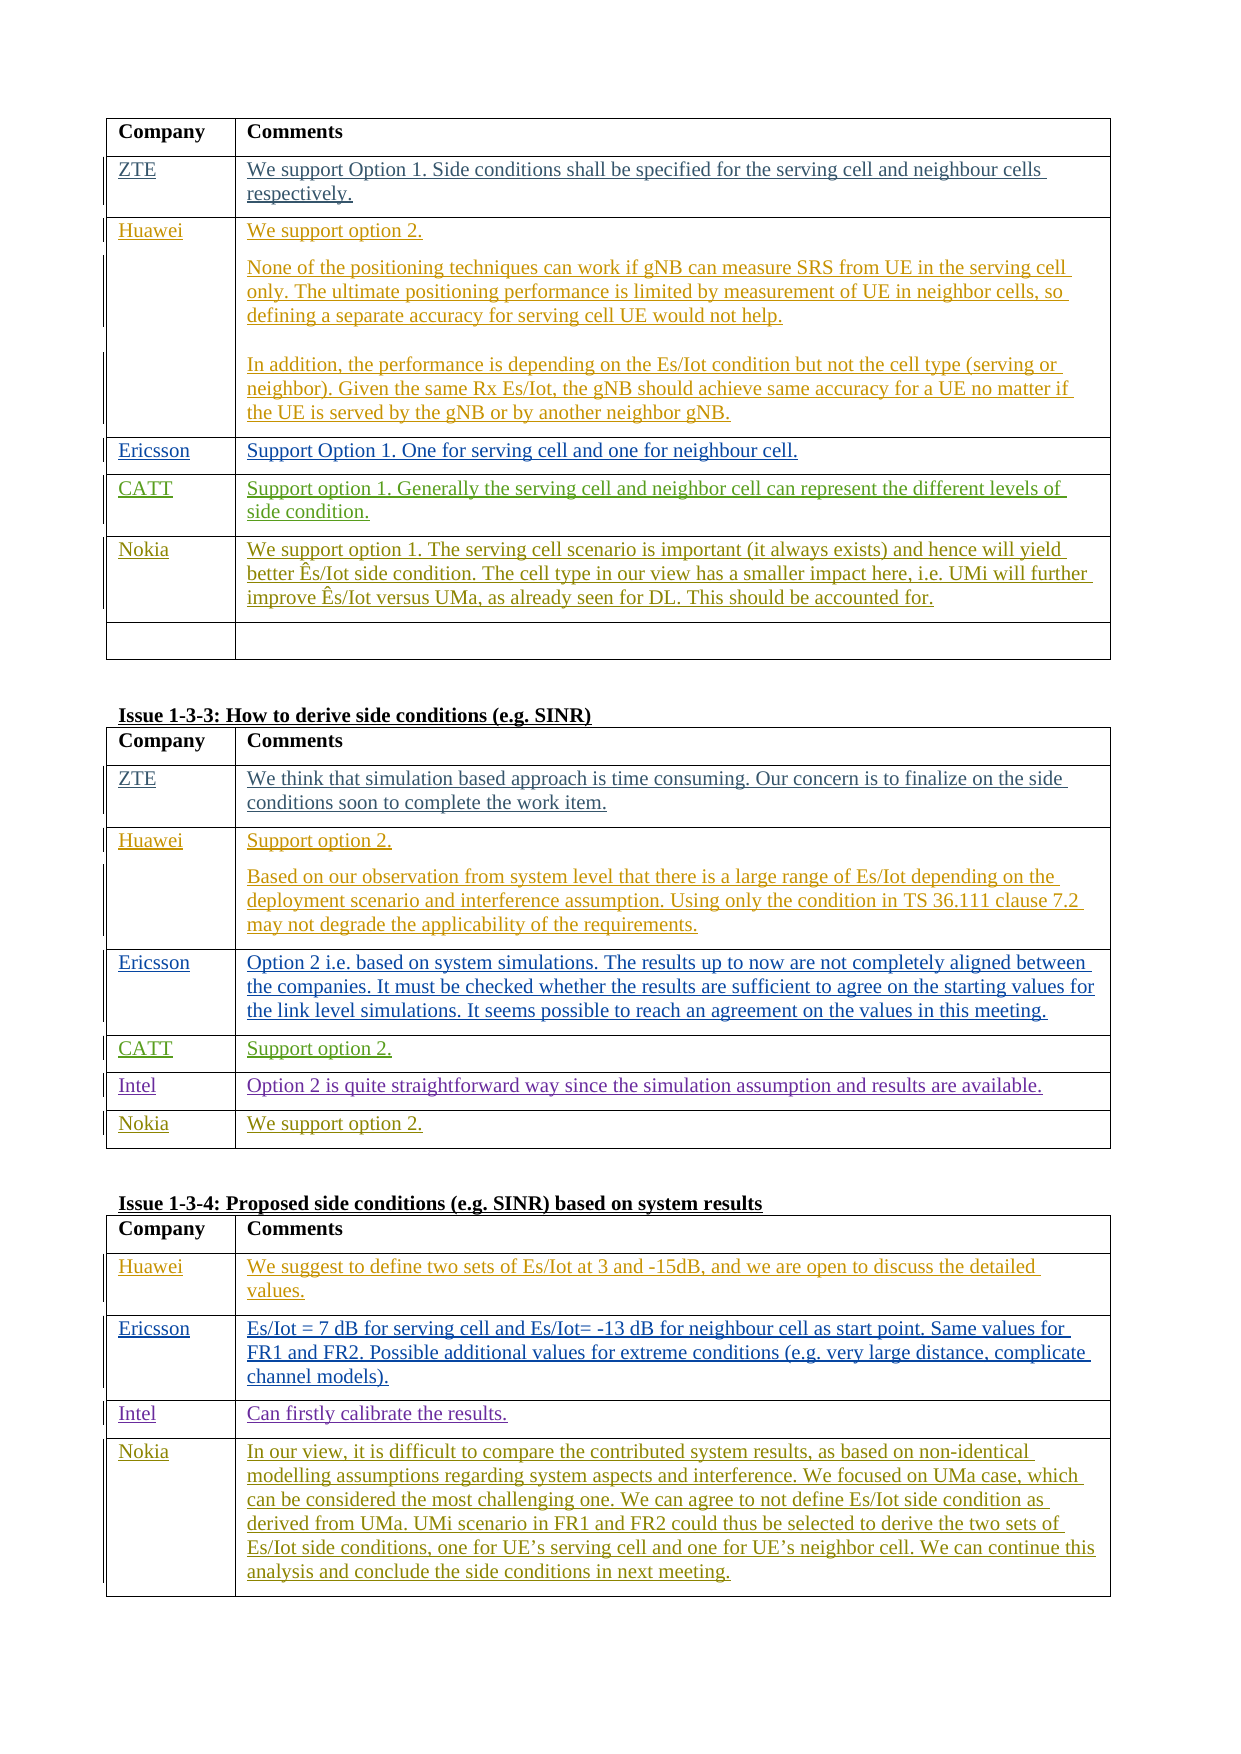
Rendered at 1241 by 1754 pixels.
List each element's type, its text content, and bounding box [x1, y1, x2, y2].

table_cell [107, 537, 235, 622]
table_cell [236, 218, 1110, 437]
table_header Company [107, 728, 235, 765]
table_cell [107, 623, 235, 659]
table_cell [107, 1439, 235, 1596]
table_cell [107, 438, 235, 474]
table_cell [107, 218, 235, 437]
table_cell [236, 1073, 1110, 1110]
table_header Comments [236, 728, 1110, 765]
table_cell [107, 157, 235, 217]
table_cell [107, 828, 235, 949]
table_cell [236, 537, 1110, 622]
table_cell [236, 950, 1110, 1034]
table_cell [107, 1401, 235, 1438]
table_cell [107, 950, 235, 1034]
table_cell [236, 766, 1110, 827]
table_cell [236, 1254, 1110, 1314]
table_cell [236, 623, 1110, 659]
table_header Comments [236, 119, 1110, 156]
text Issue 1-3-3: How to derive side conditions (e.g. SINR) [118, 703, 1122, 727]
table_header Company [107, 119, 235, 156]
table_cell [236, 1401, 1110, 1438]
table_cell [107, 1111, 235, 1147]
table_cell [236, 157, 1110, 217]
table_cell [107, 766, 235, 827]
text Issue 1-3-4: Proposed side conditions (e.g. SINR) based on system results [118, 1191, 1122, 1215]
table_cell [236, 475, 1110, 536]
table_cell [236, 1316, 1110, 1400]
table_header Comments [236, 1216, 1110, 1253]
table_cell [236, 1111, 1110, 1147]
table_cell [236, 438, 1110, 474]
table_cell [107, 1073, 235, 1110]
table_cell [236, 1036, 1110, 1072]
table_cell [107, 1254, 235, 1314]
table_cell [236, 828, 1110, 949]
table_cell [107, 1316, 235, 1400]
table_cell [107, 475, 235, 536]
table_cell [107, 1036, 235, 1072]
table_cell [236, 1439, 1110, 1596]
table_header Company [107, 1216, 235, 1253]
